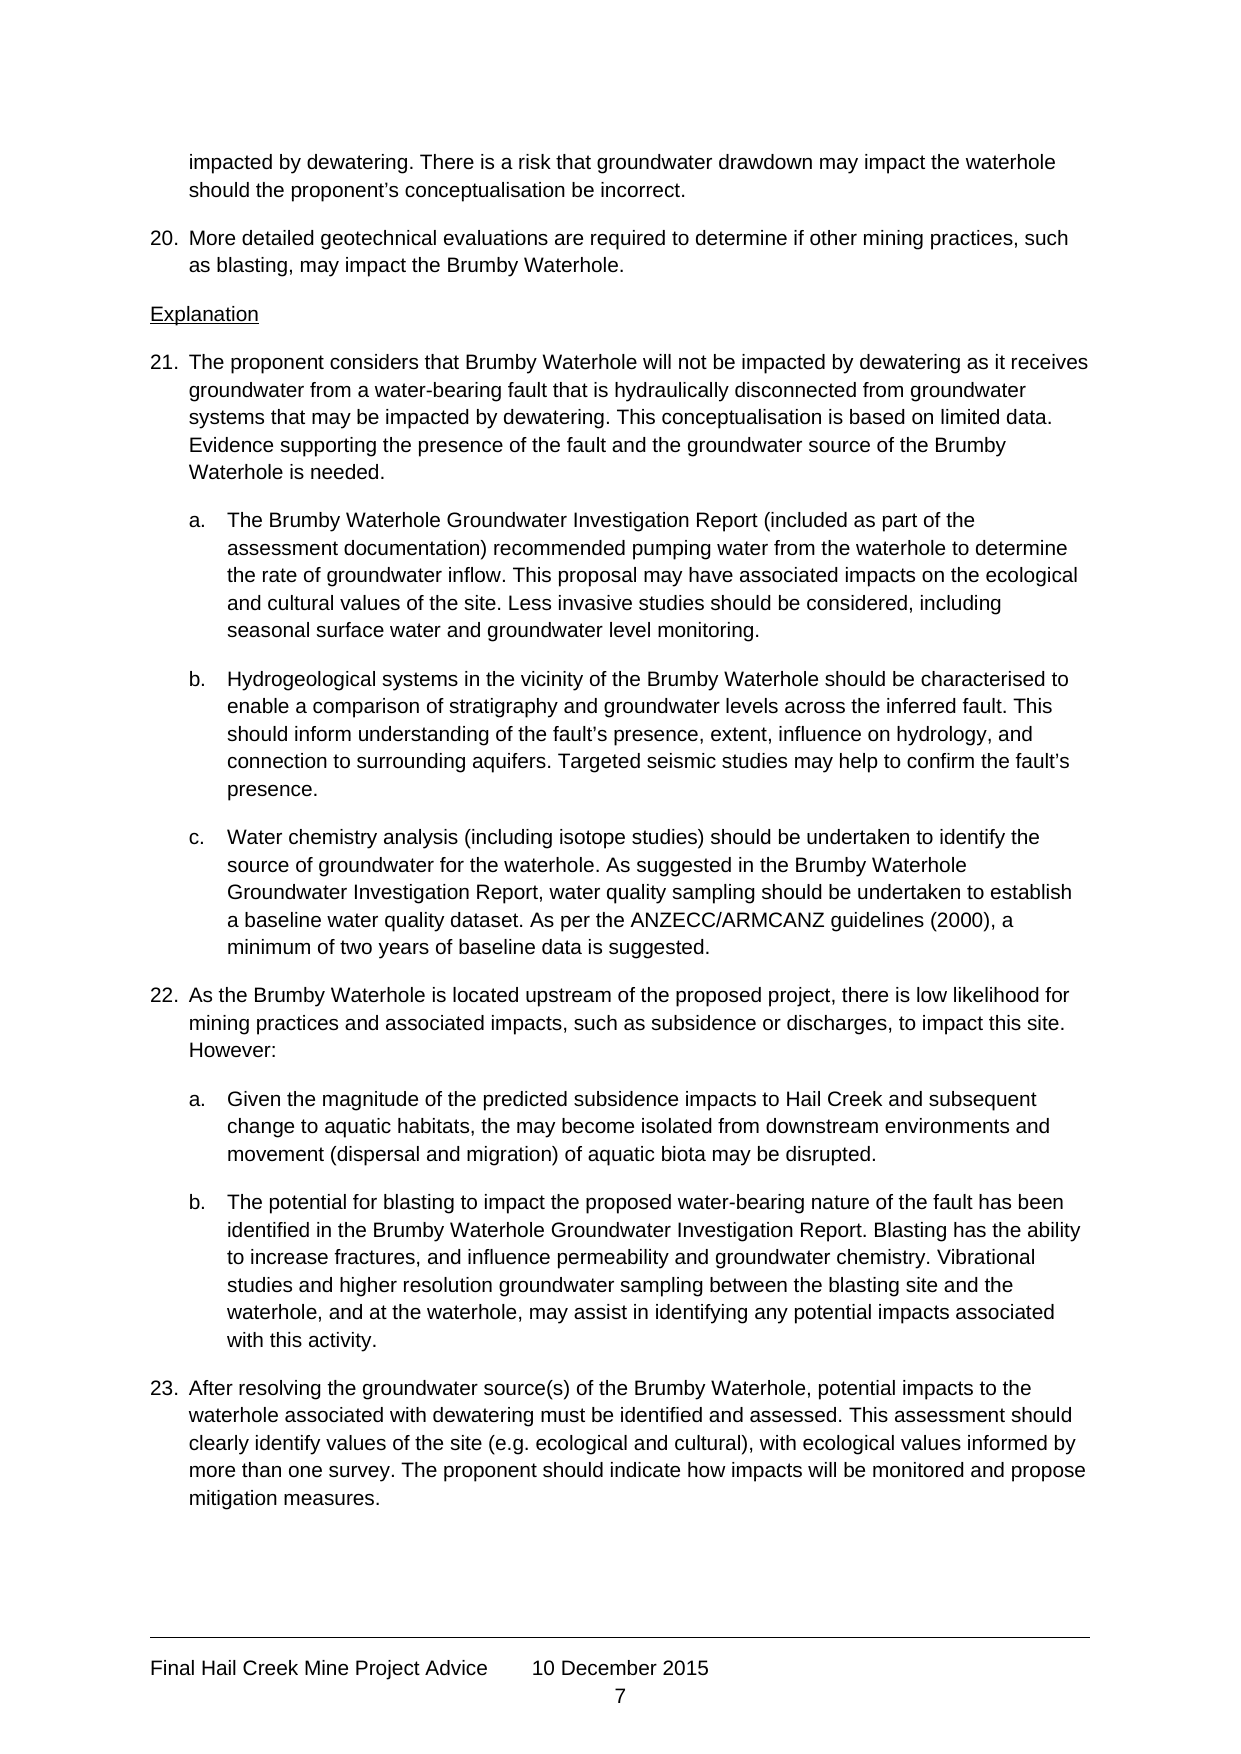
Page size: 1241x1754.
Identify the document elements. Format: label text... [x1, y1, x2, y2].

list More detailed geotechnical evaluations are required to determine if other mining practices, such as blasting, may impact the Brumby Waterhole. [150, 226, 1090, 277]
list As the Brumby Waterhole is located upstream of the proposed project, there is low likelihood for mining practices and associated impacts, such as subsidence or discharges, to impact this site. However: [150, 983, 1090, 1062]
list The Brumby Waterhole Groundwater Investigation Report (included as part of the assessment documentation) recommended pumping water from the waterhole to determine the rate of groundwater inflow. This proposal may have associated impacts on the ecological and cultural values of the site. Less invasive studies should be considered, including seasonal surface water and groundwater level monitoring. [188, 508, 1090, 642]
list Hydrogeological systems in the vicinity of the Brumby Waterhole should be characterised to enable a comparison of stratigraphy and groundwater levels across the inferred fault. This should inform understanding of the fault’s presence, extent, influence on hydrology, and connection to surrounding aquifers. Targeted seismic studies may help to confirm the fault’s presence. [188, 667, 1090, 801]
list After resolving the groundwater source(s) of the Brumby Waterhole, potential impacts to the waterhole associated with dewatering must be identified and assessed. This assessment should clearly identify values of the site (e.g. ecological and cultural), with ecological values informed by more than one survey. The proponent should indicate how impacts will be monitored and propose mitigation measures. [150, 1376, 1090, 1510]
list The potential for blasting to impact the proposed water-bearing nature of the fault has been identified in the Brumby Waterhole Groundwater Investigation Report. Blasting has the ability to increase fractures, and influence permeability and groundwater chemistry. Vibrational studies and higher resolution groundwater sampling between the blasting site and the waterhole, and at the waterhole, may assist in identifying any potential impacts associated with this activity. [188, 1190, 1090, 1351]
subtitle Explanation [150, 302, 1090, 326]
list The proponent considers that Brumby Waterhole will not be impacted by dewatering as it receives groundwater from a water-bearing fault that is hydraulically disconnected from groundwater systems that may be impacted by dewatering. This conceptualisation is based on limited data. Evidence supporting the presence of the fault and the groundwater source of the Brumby Waterhole is needed. [150, 350, 1090, 484]
list Water chemistry analysis (including isotope studies) should be undertaken to identify the source of groundwater for the waterhole. As suggested in the Brumby Waterhole Groundwater Investigation Report, water quality sampling should be undertaken to establish a baseline water quality dataset. As per the ANZECC/ARMCANZ guidelines (2000), a minimum of two years of baseline data is suggested. [188, 825, 1090, 959]
list Given the magnitude of the predicted subsidence impacts to Hail Creek and subsequent change to aquatic habitats, the may become isolated from downstream environments and movement (dispersal and migration) of aquatic biota may be disrupted. [188, 1087, 1090, 1166]
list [150, 150, 1090, 201]
